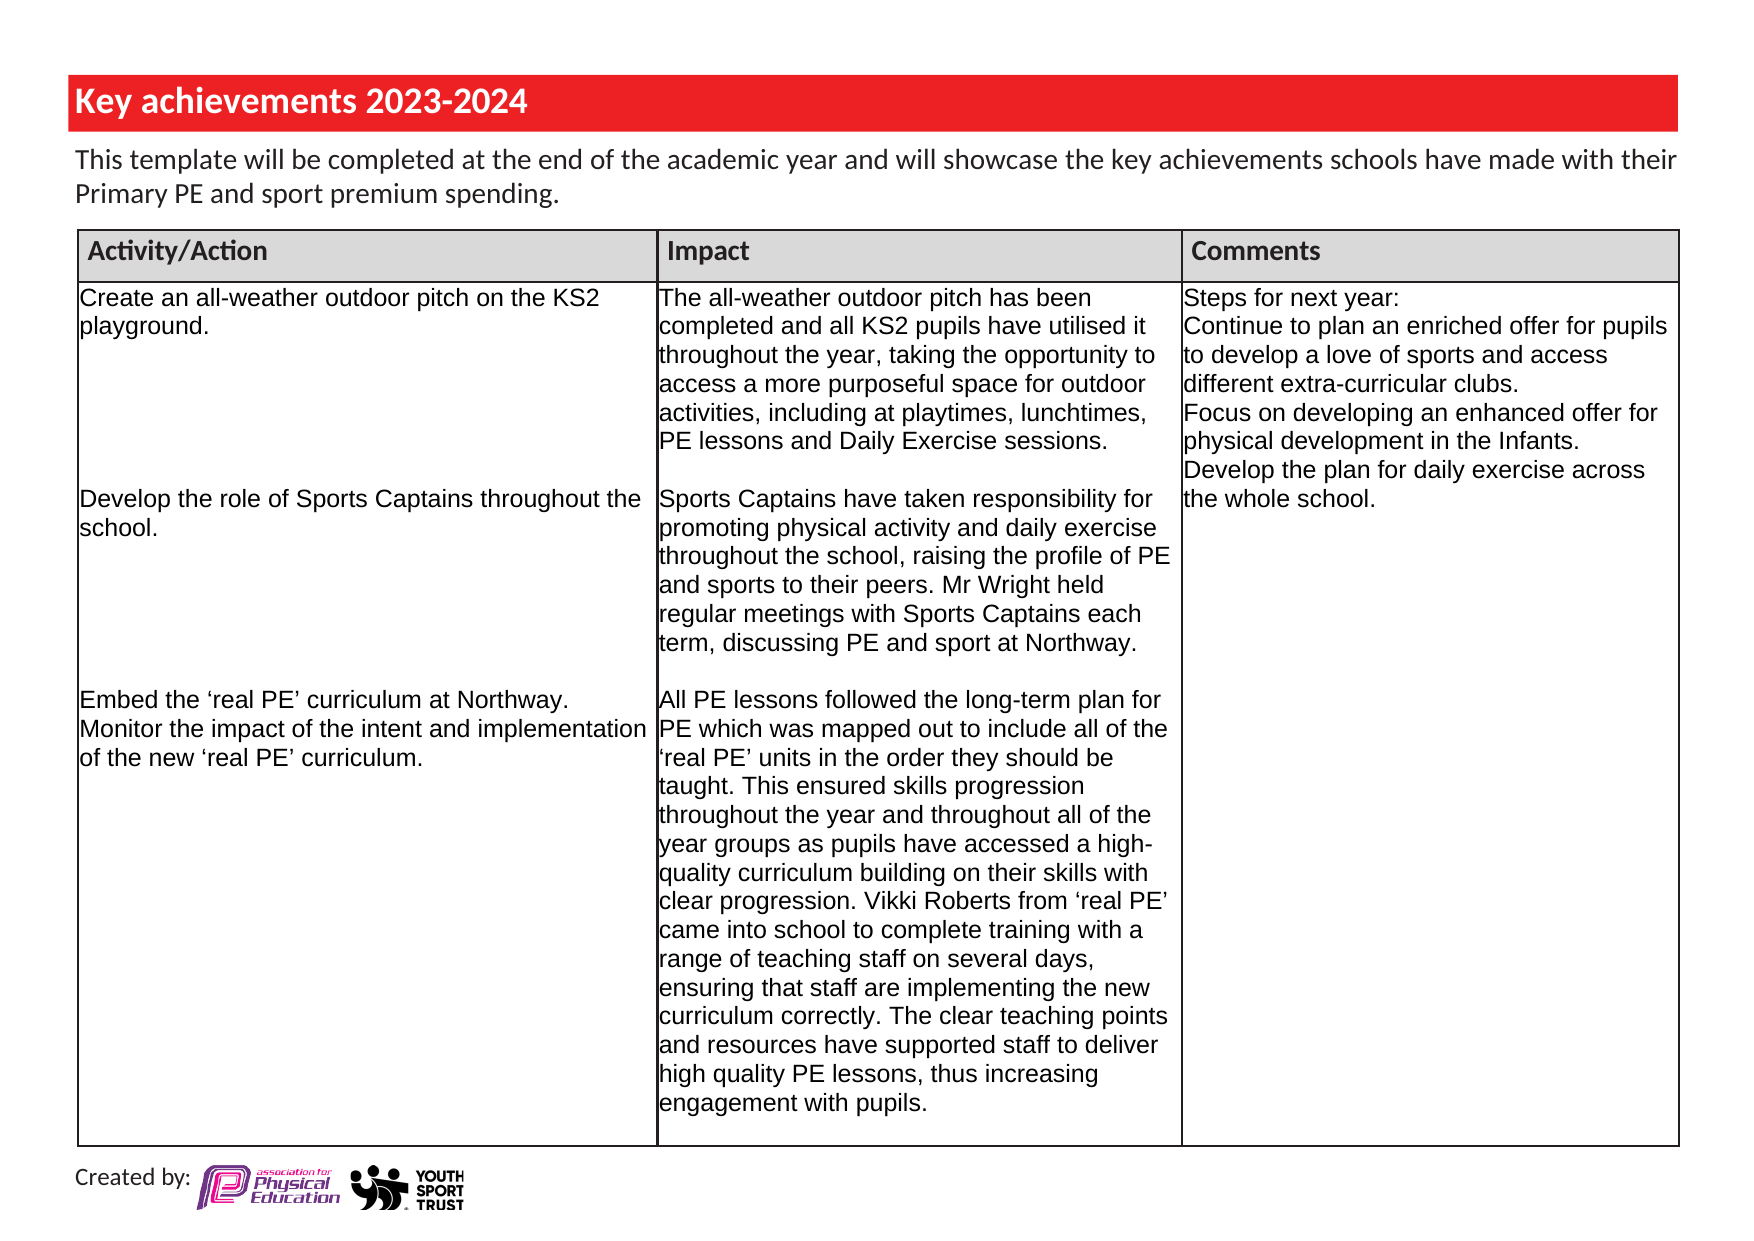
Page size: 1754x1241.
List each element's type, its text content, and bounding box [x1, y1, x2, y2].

table_header Activity/Action [79, 231, 656, 281]
picture [350, 1165, 464, 1210]
table_header Impact [659, 231, 1181, 281]
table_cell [659, 283, 1181, 1145]
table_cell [1183, 283, 1678, 1145]
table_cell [79, 283, 656, 1145]
picture [196, 1165, 340, 1210]
table_header Comments [1183, 231, 1678, 281]
text This template will be completed at the end of the academic year and will showcase the key achievements schools have made with their Primary PE and sport premium spending. [75, 141, 1693, 211]
